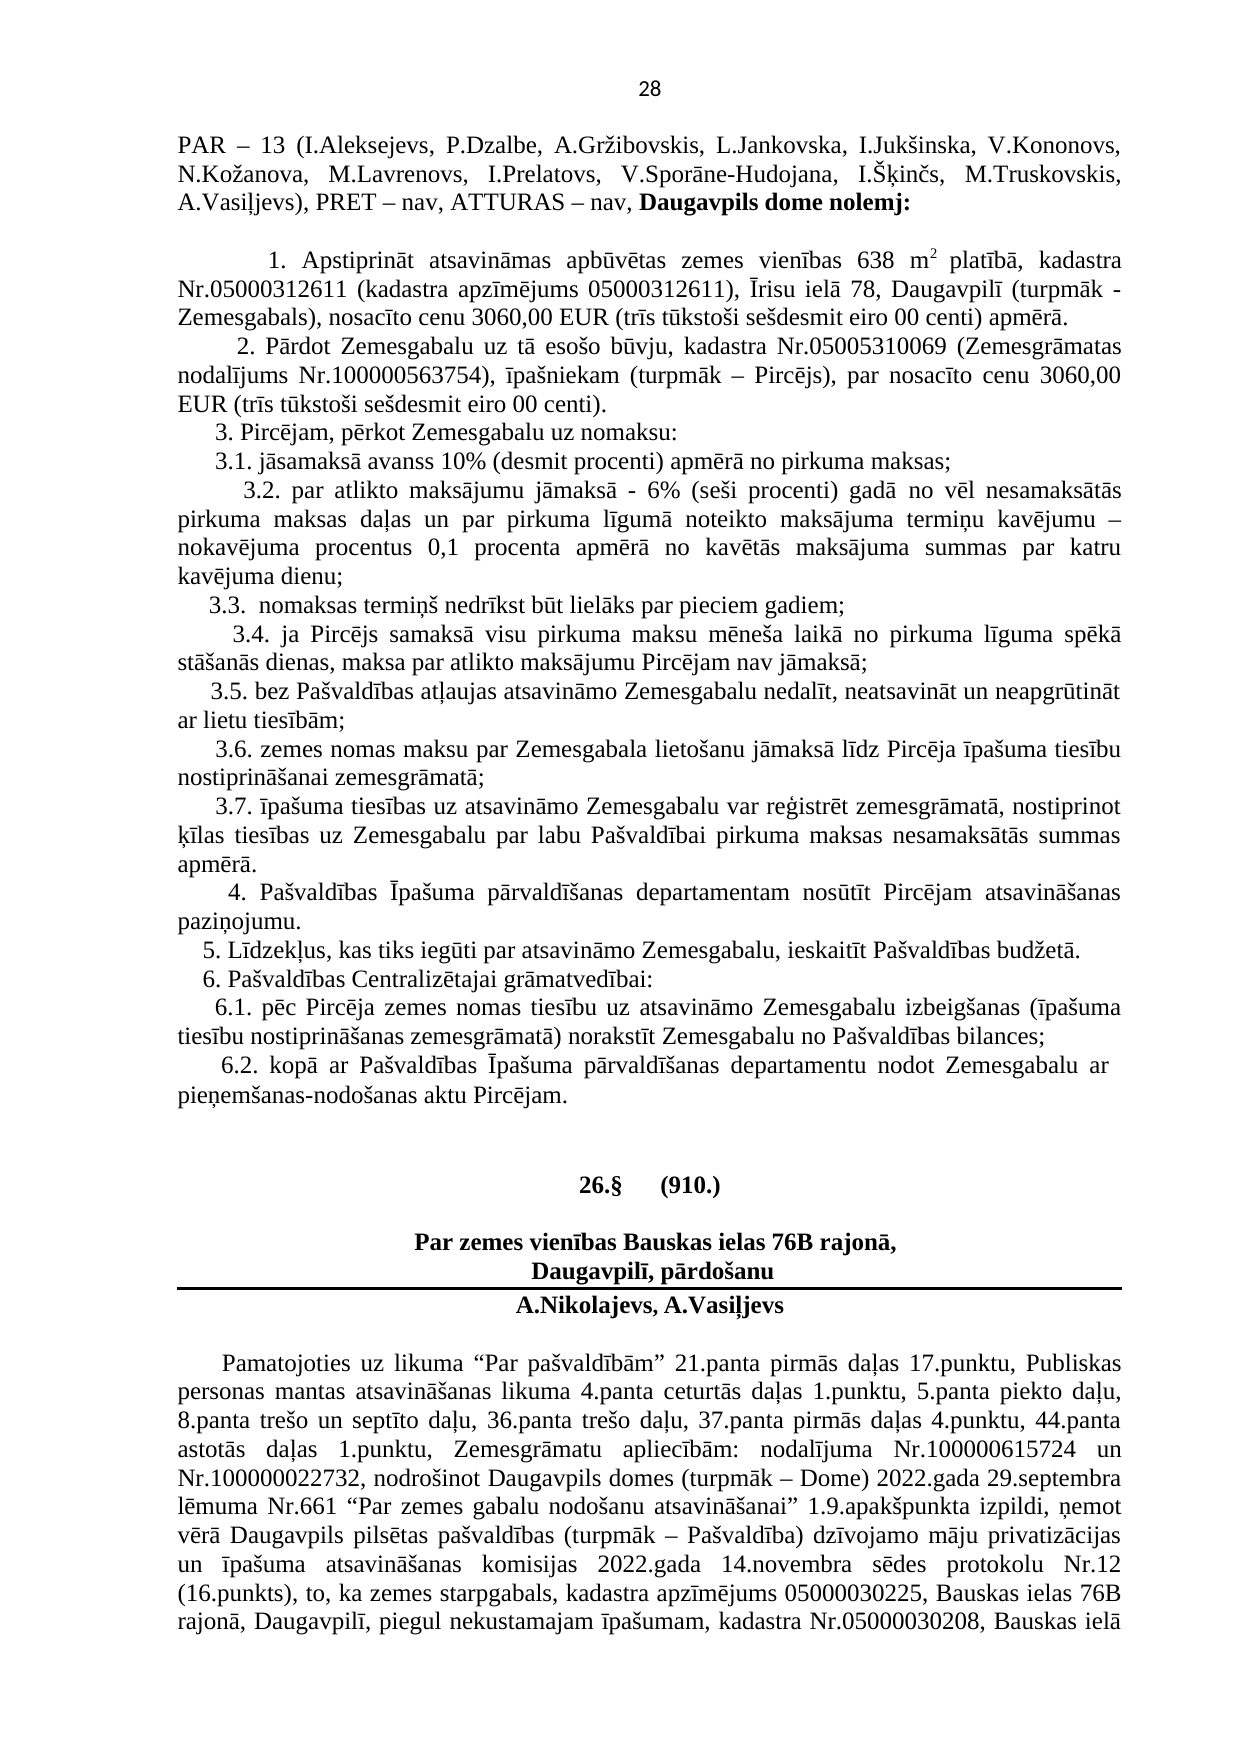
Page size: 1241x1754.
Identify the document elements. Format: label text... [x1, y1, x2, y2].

text 6. Pašvaldības Centralizētajai grāmatvedībai: [177, 964, 1122, 992]
text 5. Līdzekļus, kas tiks iegūti par atsavināmo Zemesgabalu, ieskaitīt Pašvaldības budžetā. [177, 935, 1122, 964]
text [177, 1348, 1122, 1635]
text A.Nikolajevs, A.Vasiļjevs [177, 1290, 1122, 1319]
text 6.2. kopā ar Pašvaldības Īpašuma pārvaldīšanas departamentu nodot Zemesgabalu ar pieņemšanas-nodošanas aktu Pircējam. [177, 1050, 1110, 1109]
text 4. Pašvaldības Īpašuma pārvaldīšanas departamentam nosūtīt Pircējam atsavināšanas paziņojumu. [177, 877, 1122, 935]
text 26.§ (910.) [177, 1170, 1122, 1199]
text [177, 130, 1122, 216]
text 3.3. nomaksas termiņš nedrīkst būt lielāks par pieciem gadiem; [177, 590, 1122, 619]
text 2. Pārdot Zemesgabalu uz tā esošo būvju, kadastra Nr.05005310069 (Zemesgrāmatas nodalījums Nr.100000563754), īpašniekam (turpmāk – Pircējs), par nosacīto cenu 3060,00 EUR (trīs tūkstoši sešdesmit eiro 00 centi). [177, 331, 1122, 417]
text 3.7. īpašuma tiesības uz atsavināmo Zemesgabalu var reģistrēt zemesgrāmatā, nostiprinot ķīlas tiesības uz Zemesgabalu par labu Pašvaldībai pirkuma maksas nesamaksātās summas apmērā. [177, 791, 1122, 877]
text Daugavpilī, pārdošanu [177, 1256, 1122, 1287]
text 3.2. par atlikto maksājumu jāmaksā - 6% (seši procenti) gadā no vēl nesamaksātās pirkuma maksas daļas un par pirkuma līgumā noteikto maksājuma termiņu kavējumu – nokavējuma procentus 0,1 procenta apmērā no kavētās maksājuma summas par katru kavējuma dienu; [177, 475, 1122, 590]
text 3. Pircējam, pērkot Zemesgabalu uz nomaksu: [177, 417, 1122, 446]
text 6.1. pēc Pircēja zemes nomas tiesību uz atsavināmo Zemesgabalu izbeigšanas (īpašuma tiesību nostiprināšanas zemesgrāmatā) norakstīt Zemesgabalu no Pašvaldības bilances; [177, 992, 1122, 1050]
text 3.6. zemes nomas maksu par Zemesgabala lietošanu jāmaksā līdz Pircēja īpašuma tiesību nostiprināšanai zemesgrāmatā; [177, 734, 1122, 791]
text 3.5. bez Pašvaldības atļaujas atsavināmo Zemesgabalu nedalīt, neatsavināt un neapgrūtināt ar lietu tiesībām; [177, 676, 1122, 734]
text 1. Apstiprināt atsavināmas apbūvētas zemes vienības 638 m2 platībā, kadastra Nr.05000312611 (kadastra apzīmējums 05000312611), Īrisu ielā 78, Daugavpilī (turpmāk - Zemesgabals), nosacīto cenu 3060,00 EUR (trīs tūkstoši sešdesmit eiro 00 centi) apmērā. [177, 245, 1122, 331]
text 3.1. jāsamaksā avanss 10% (desmit procenti) apmērā no pirkuma maksas; [177, 446, 1122, 475]
text 3.4. ja Pircējs samaksā visu pirkuma maksu mēneša laikā no pirkuma līguma spēkā stāšanās dienas, maksa par atlikto maksājumu Pircējam nav jāmaksā; [177, 619, 1122, 676]
text Par zemes vienības Bauskas ielas 76B rajonā, [177, 1227, 1122, 1256]
